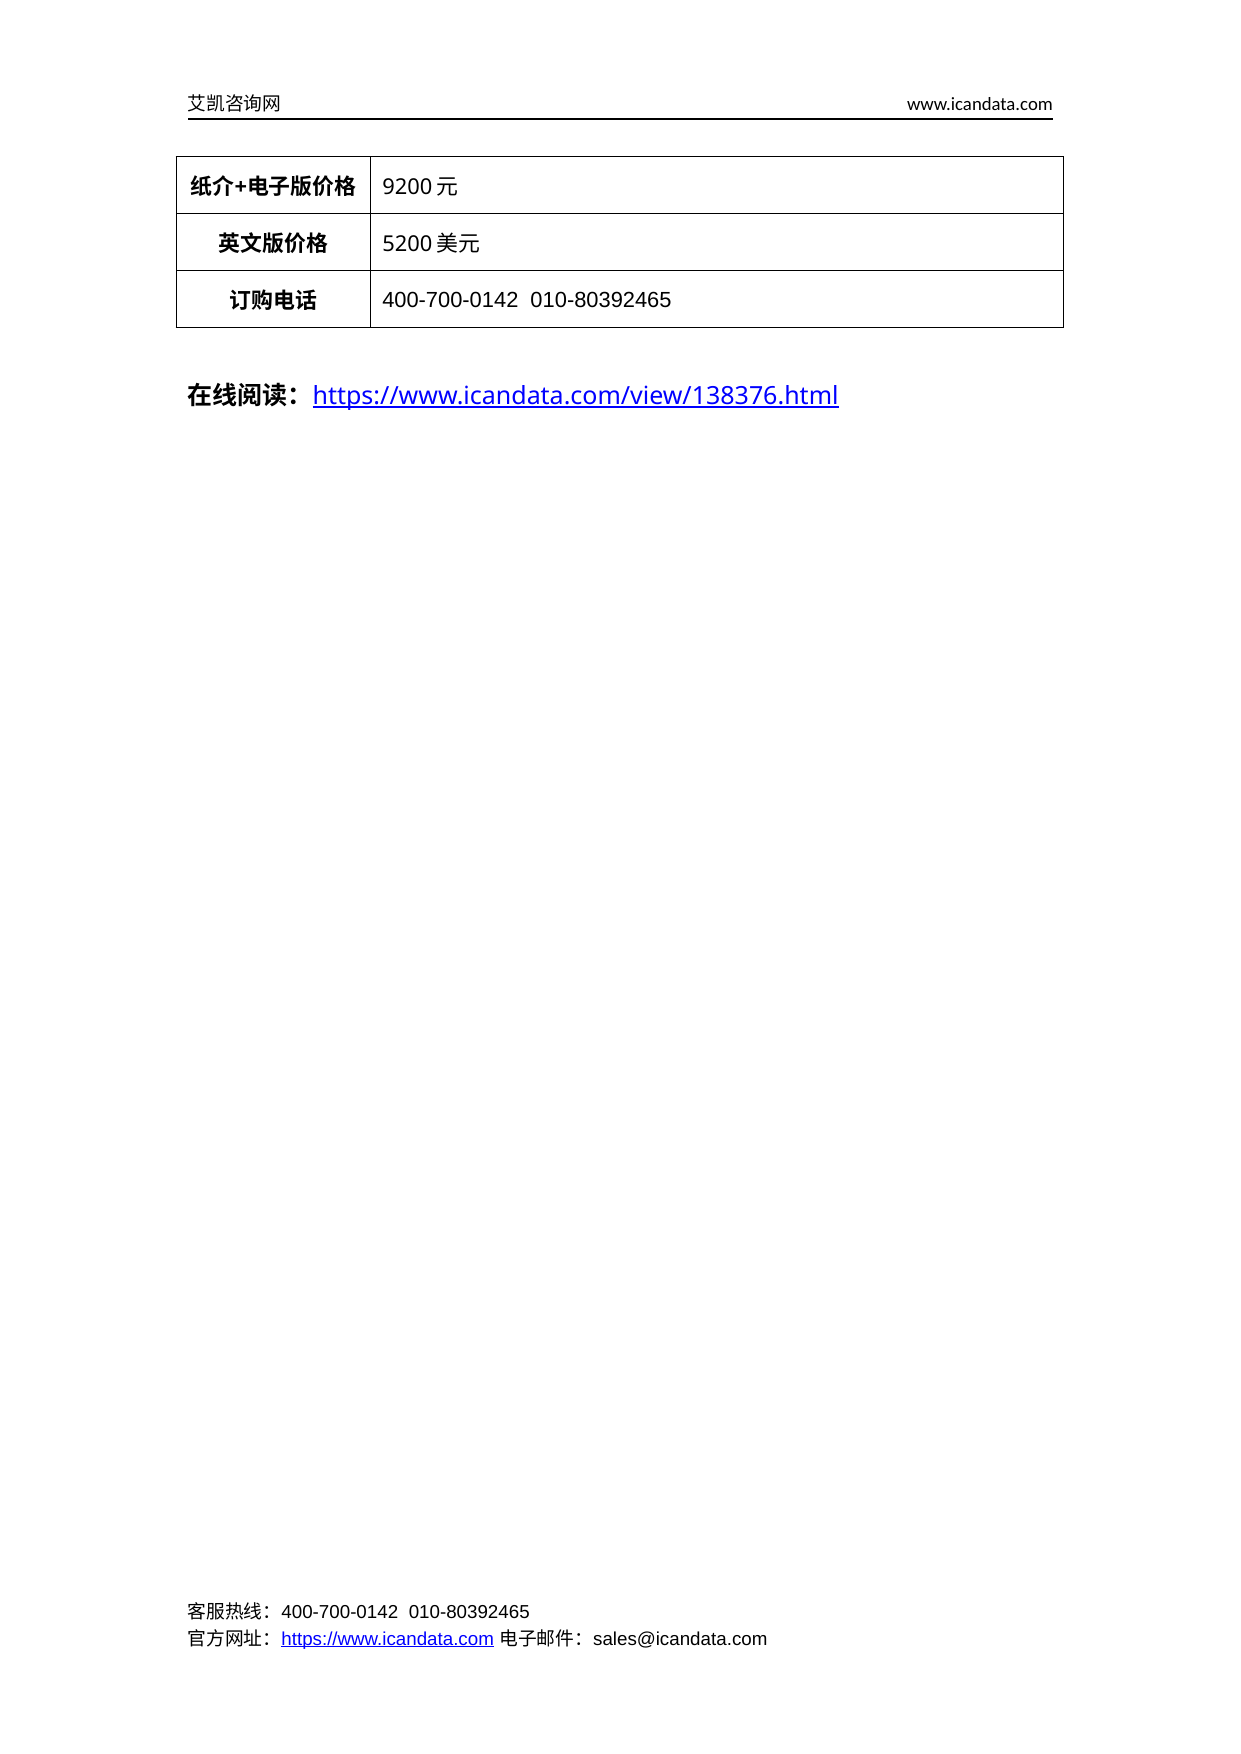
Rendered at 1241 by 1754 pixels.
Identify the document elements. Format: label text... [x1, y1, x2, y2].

table_cell 英文版价格 [177, 214, 370, 270]
table_cell 订购电话 [177, 271, 370, 327]
table_cell 5200美元 [371, 214, 1063, 270]
table_cell 400-700-0142 010-80392465 [371, 271, 1063, 327]
text 在线阅读：https://www.icandata.com/view/138376.html [187, 361, 1053, 426]
table_cell 纸介+电子版价格 [177, 157, 370, 213]
table_cell 9200元 [371, 157, 1063, 213]
